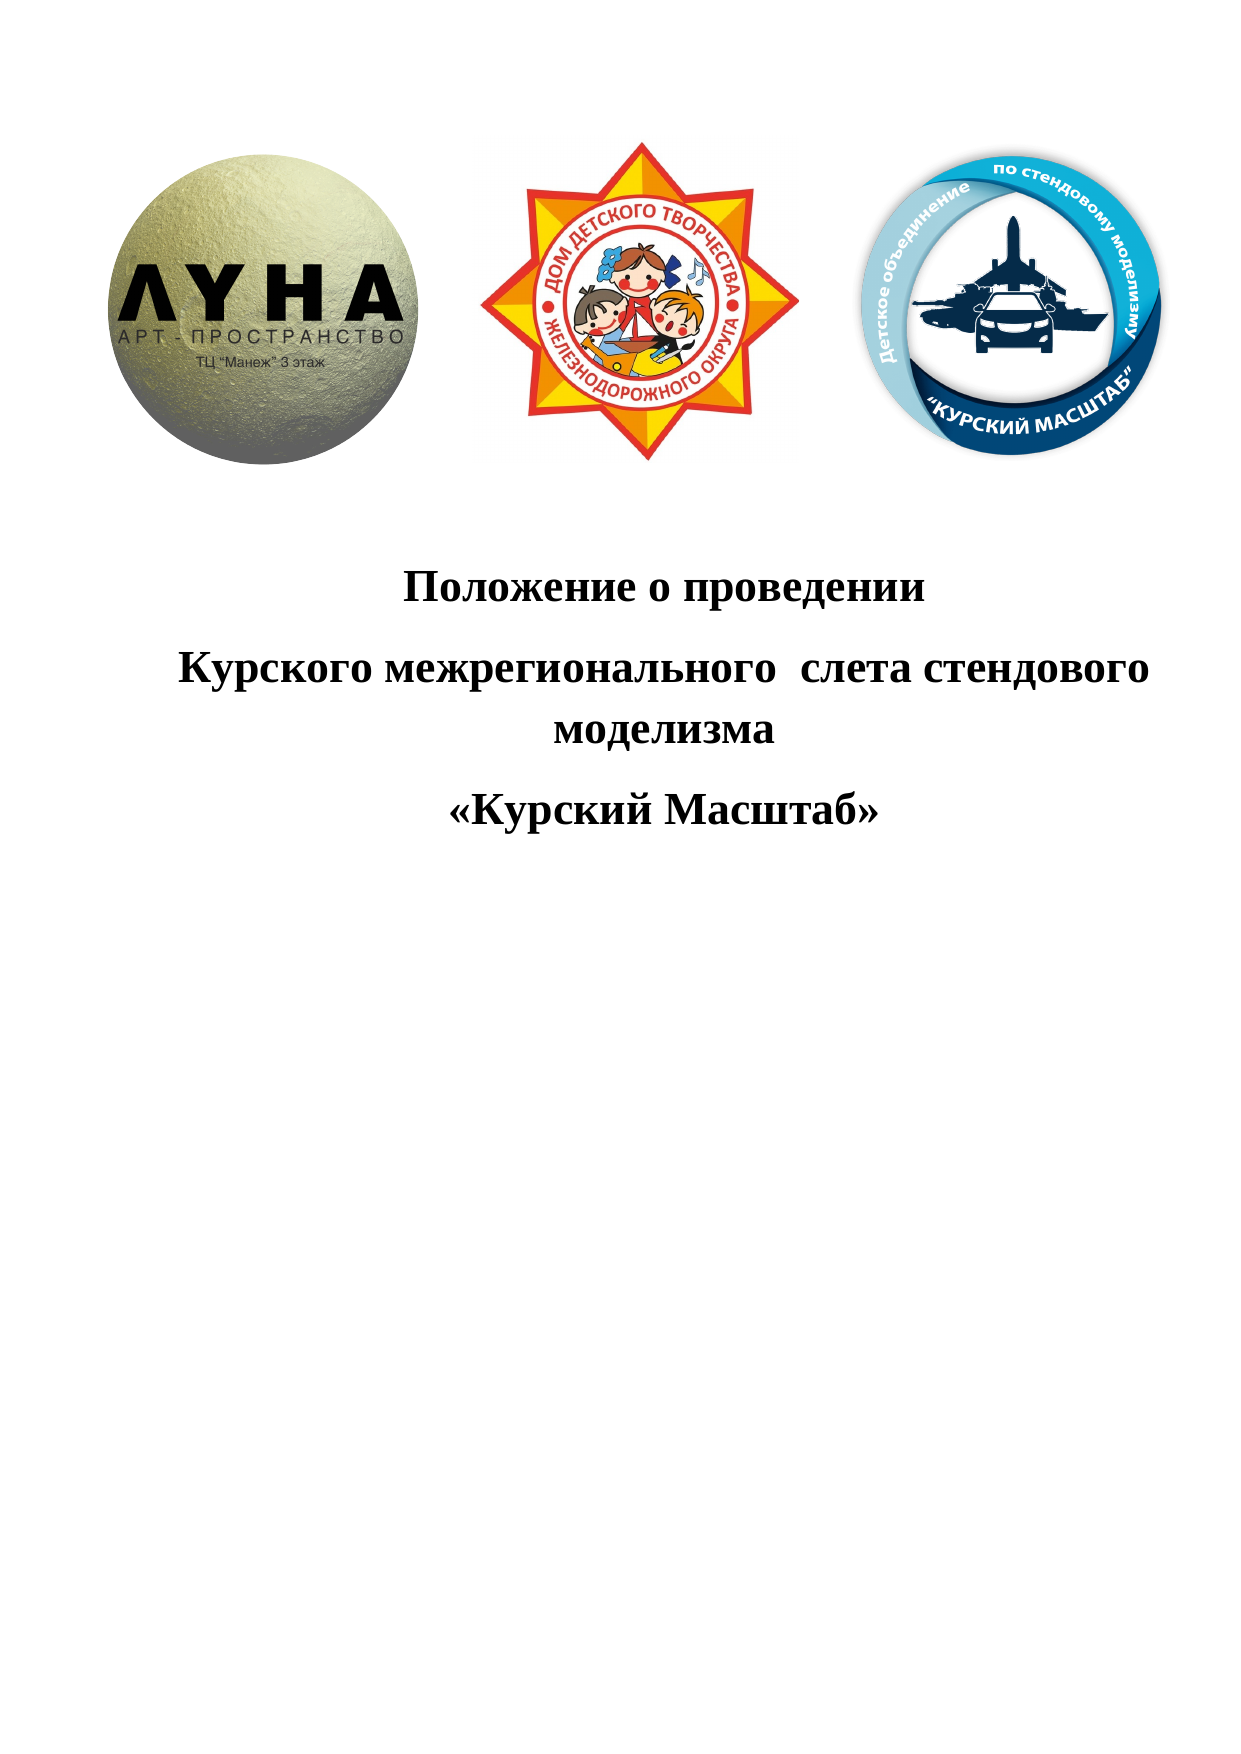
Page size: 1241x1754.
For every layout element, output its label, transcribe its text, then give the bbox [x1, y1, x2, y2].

picture [471, 135, 800, 463]
text Положение о проведении [177, 558, 1152, 611]
text Курского межрегионального слета стендового моделизма [177, 640, 1152, 753]
picture [100, 147, 427, 470]
picture [851, 141, 1171, 461]
text «Курский Масштаб» [177, 782, 1152, 834]
